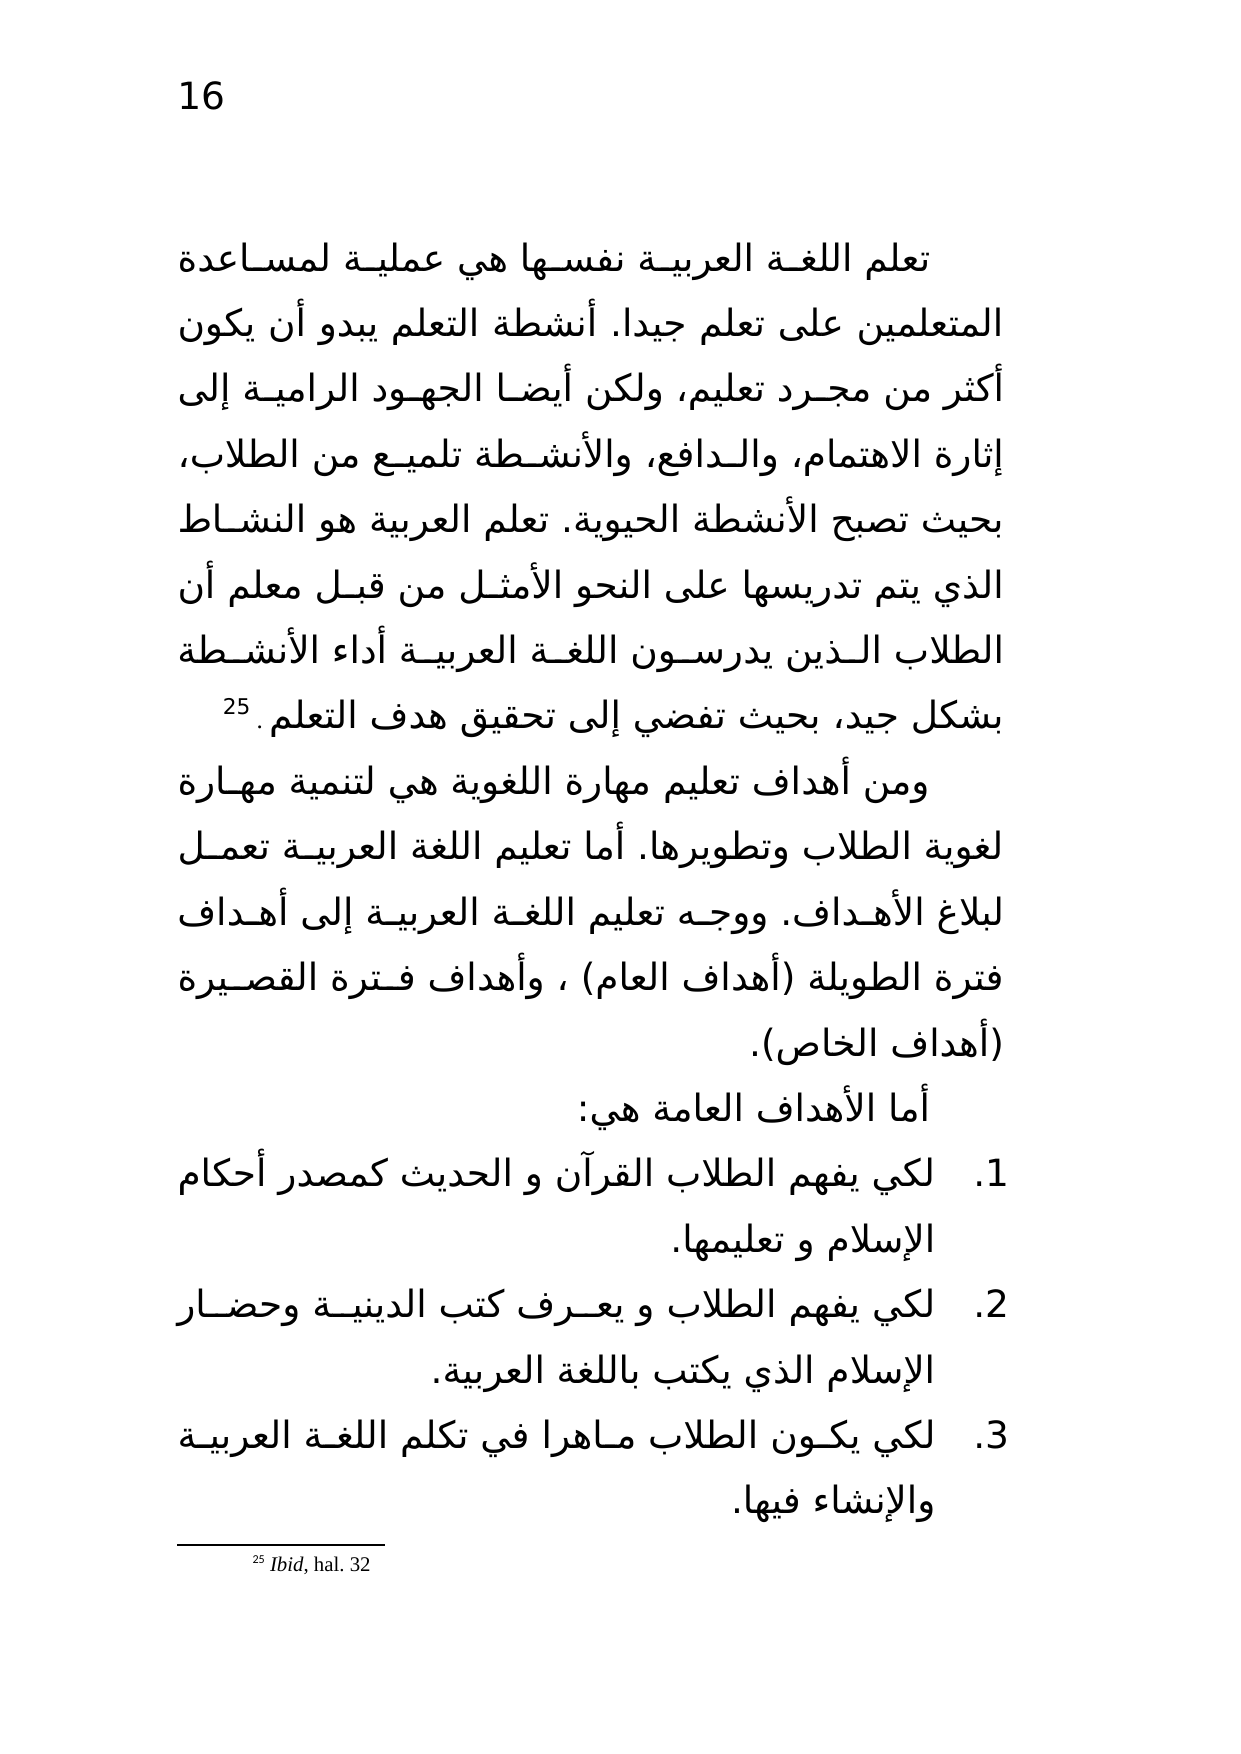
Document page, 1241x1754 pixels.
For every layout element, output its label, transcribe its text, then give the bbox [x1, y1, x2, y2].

list لكي يكون الطلاب ماهرا في تكلم اللغة العربية والإنشاء فيها. [177, 1414, 973, 1523]
list لكي يفهم الطلاب القرآن و الحديث كمصدر أحكام الإسلام و تعليمها. [177, 1152, 973, 1261]
list أما الأهداف العامة هي: [177, 1087, 1004, 1130]
list تعلم اللغة العربية نفسها هي عملية لمساعدة المتعلمين على تعلم جيدا. أنشطة التعلم يبدو أن يكون أكثر من مجرد تعليم، ولكن أيضا الجهود الرامية إلى إثارة الاهتمام، والدافع، والأنشطة تلميع من الطلاب، بحيث تصبح الأنشطة الحيوية. تعلم العربية هو النشاط الذي يتم تدريسها على النحو الأمثل من قبل معلم أن الطلاب الذين يدرسون اللغة العربية أداء الأنشطة بشكل جيد، بحيث تفضي إلى تحقيق هدف التعلم . [177, 236, 1004, 738]
list ومن أهداف تعليم مهارة اللغوية هي لتنمية مهارة لغوية الطلاب وتطويرها. أما تعليم اللغة العربية تعمل لبلاغ الأهداف. ووجه تعليم اللغة العربية إلى أهداف فترة الطويلة (أهداف العام) ، وأهداف فترة القصيرة (أهداف الخاص). [177, 759, 1004, 1065]
list لكي يفهم الطلاب و يعرف كتب الدينية وحضار الإسلام الذي يكتب باللغة العربية. [177, 1283, 973, 1392]
